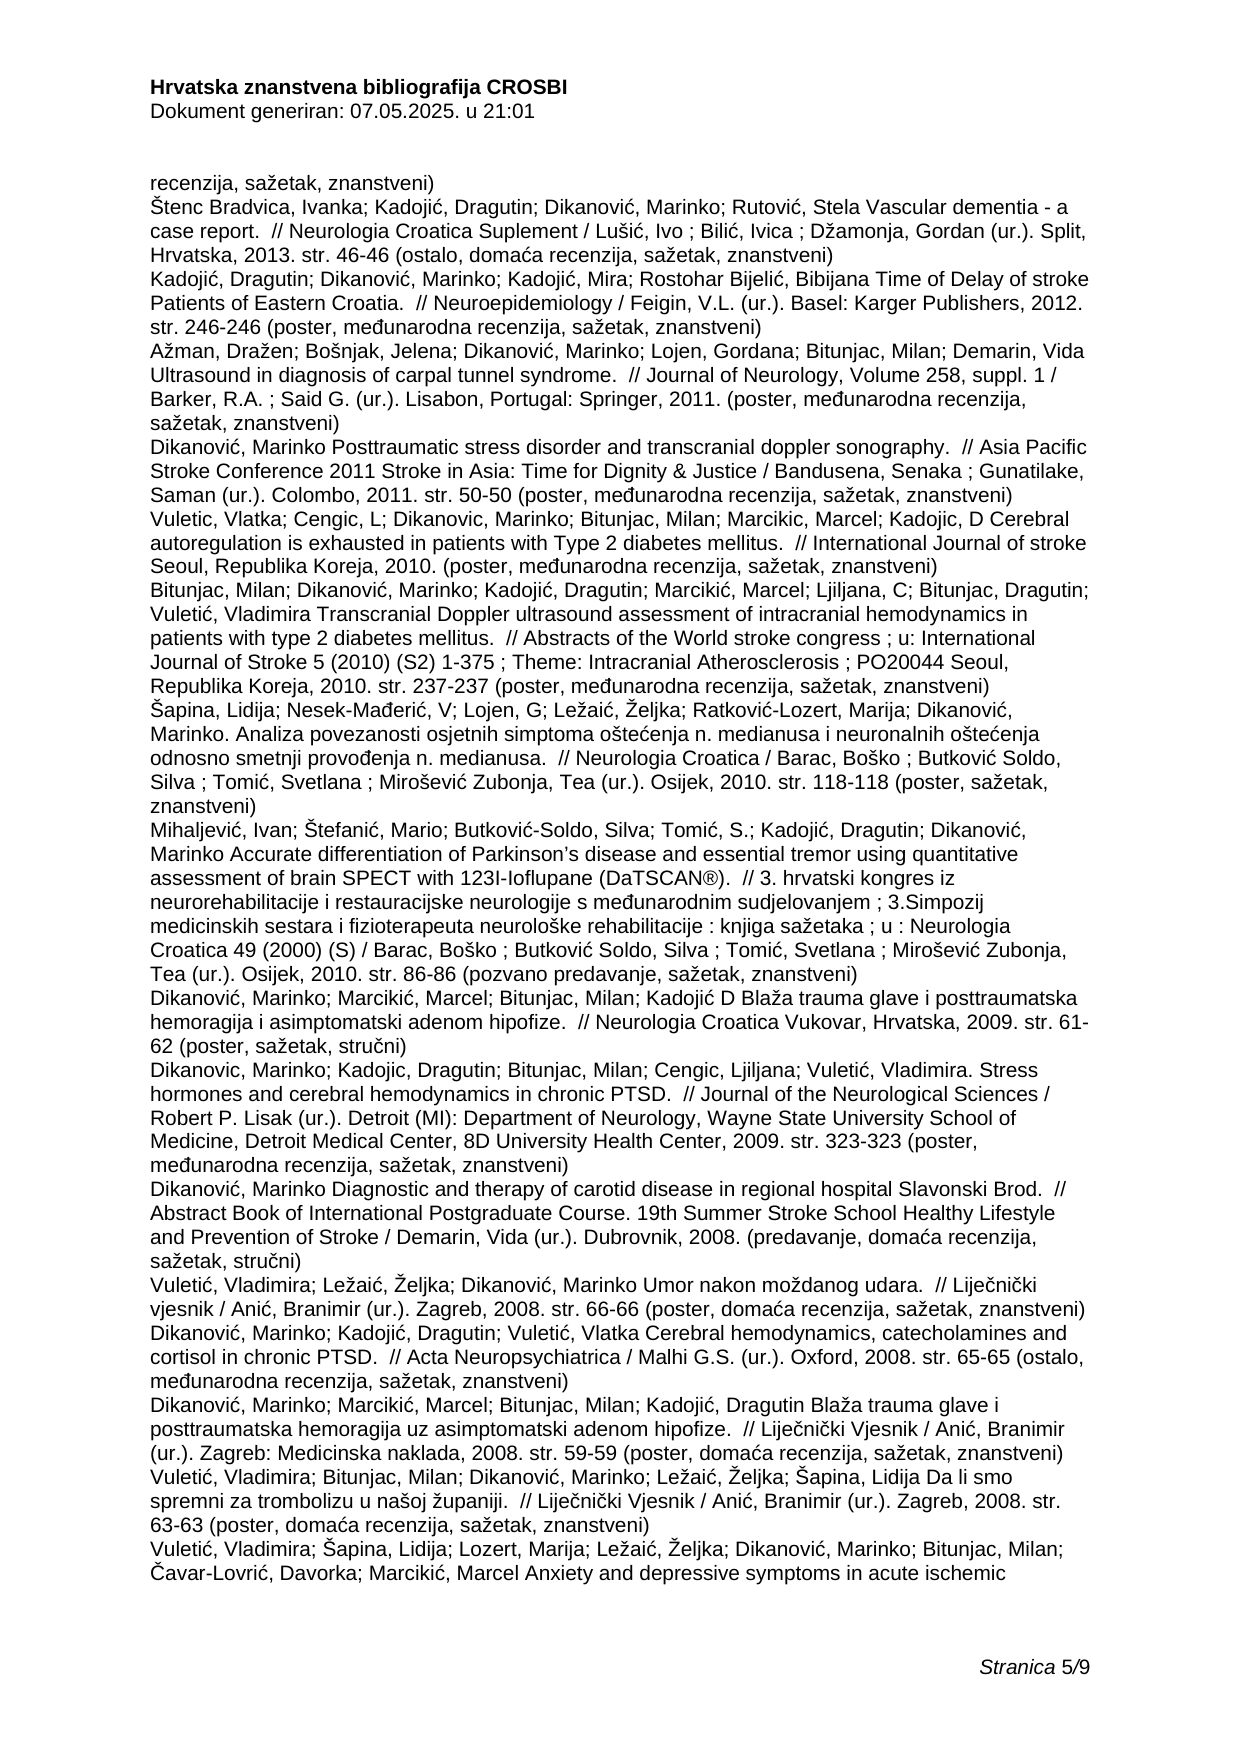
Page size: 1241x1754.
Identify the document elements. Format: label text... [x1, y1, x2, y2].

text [150, 171, 1090, 195]
text Vuletić, Vladimira; Ležaić, Željka; Dikanović, Marinko [150, 1273, 1090, 1321]
text Dikanović, Marinko; Kadojić, Dragutin; Vuletić, Vlatka [150, 1321, 1090, 1393]
text Štenc Bradvica, Ivanka; Kadojić, Dragutin; Dikanović, Marinko; Rutović, Stela [150, 195, 1090, 267]
text Dikanović, Marinko [150, 1177, 1090, 1273]
text Vuletić, Vladimira; Bitunjac, Milan; Dikanović, Marinko; Ležaić, Željka; Šapina, Lidija [150, 1465, 1090, 1537]
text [150, 1537, 1090, 1584]
text Šapina, Lidija; Nesek-Mađerić, V; Lojen, G; Ležaić, Željka; Ratković-Lozert, Marija; Dikanović, Marinko. [150, 698, 1090, 818]
text Dikanović, Marinko; Marcikić, Marcel; Bitunjac, Milan; Kadojić D [150, 986, 1090, 1057]
text Dikanovic, Marinko; Kadojic, Dragutin; Bitunjac, Milan; Cengic, Ljiljana; Vuletić, Vladimira. [150, 1057, 1090, 1177]
text Kadojić, Dragutin; Dikanović, Marinko; Kadojić, Mira; Rostohar Bijelić, Bibijana [150, 267, 1090, 339]
text Ažman, Dražen; Bošnjak, Jelena; Dikanović, Marinko; Lojen, Gordana; Bitunjac, Milan; Demarin, Vida [150, 339, 1090, 434]
text Dikanović, Marinko [150, 434, 1090, 506]
text Vuletic, Vlatka; Cengic, L; Dikanovic, Marinko; Bitunjac, Milan; Marcikic, Marcel; Kadojic, D [150, 506, 1090, 578]
text Dikanović, Marinko; Marcikić, Marcel; Bitunjac, Milan; Kadojić, Dragutin [150, 1393, 1090, 1465]
text Mihaljević, Ivan; Štefanić, Mario; Butković-Soldo, Silva; Tomić, S.; Kadojić, Dragutin; Dikanović, Marinko [150, 818, 1090, 986]
text Bitunjac, Milan; Dikanović, Marinko; Kadojić, Dragutin; Marcikić, Marcel; Ljiljana, C; Bitunjac, Dragutin; Vuletić, Vladimira [150, 578, 1090, 698]
